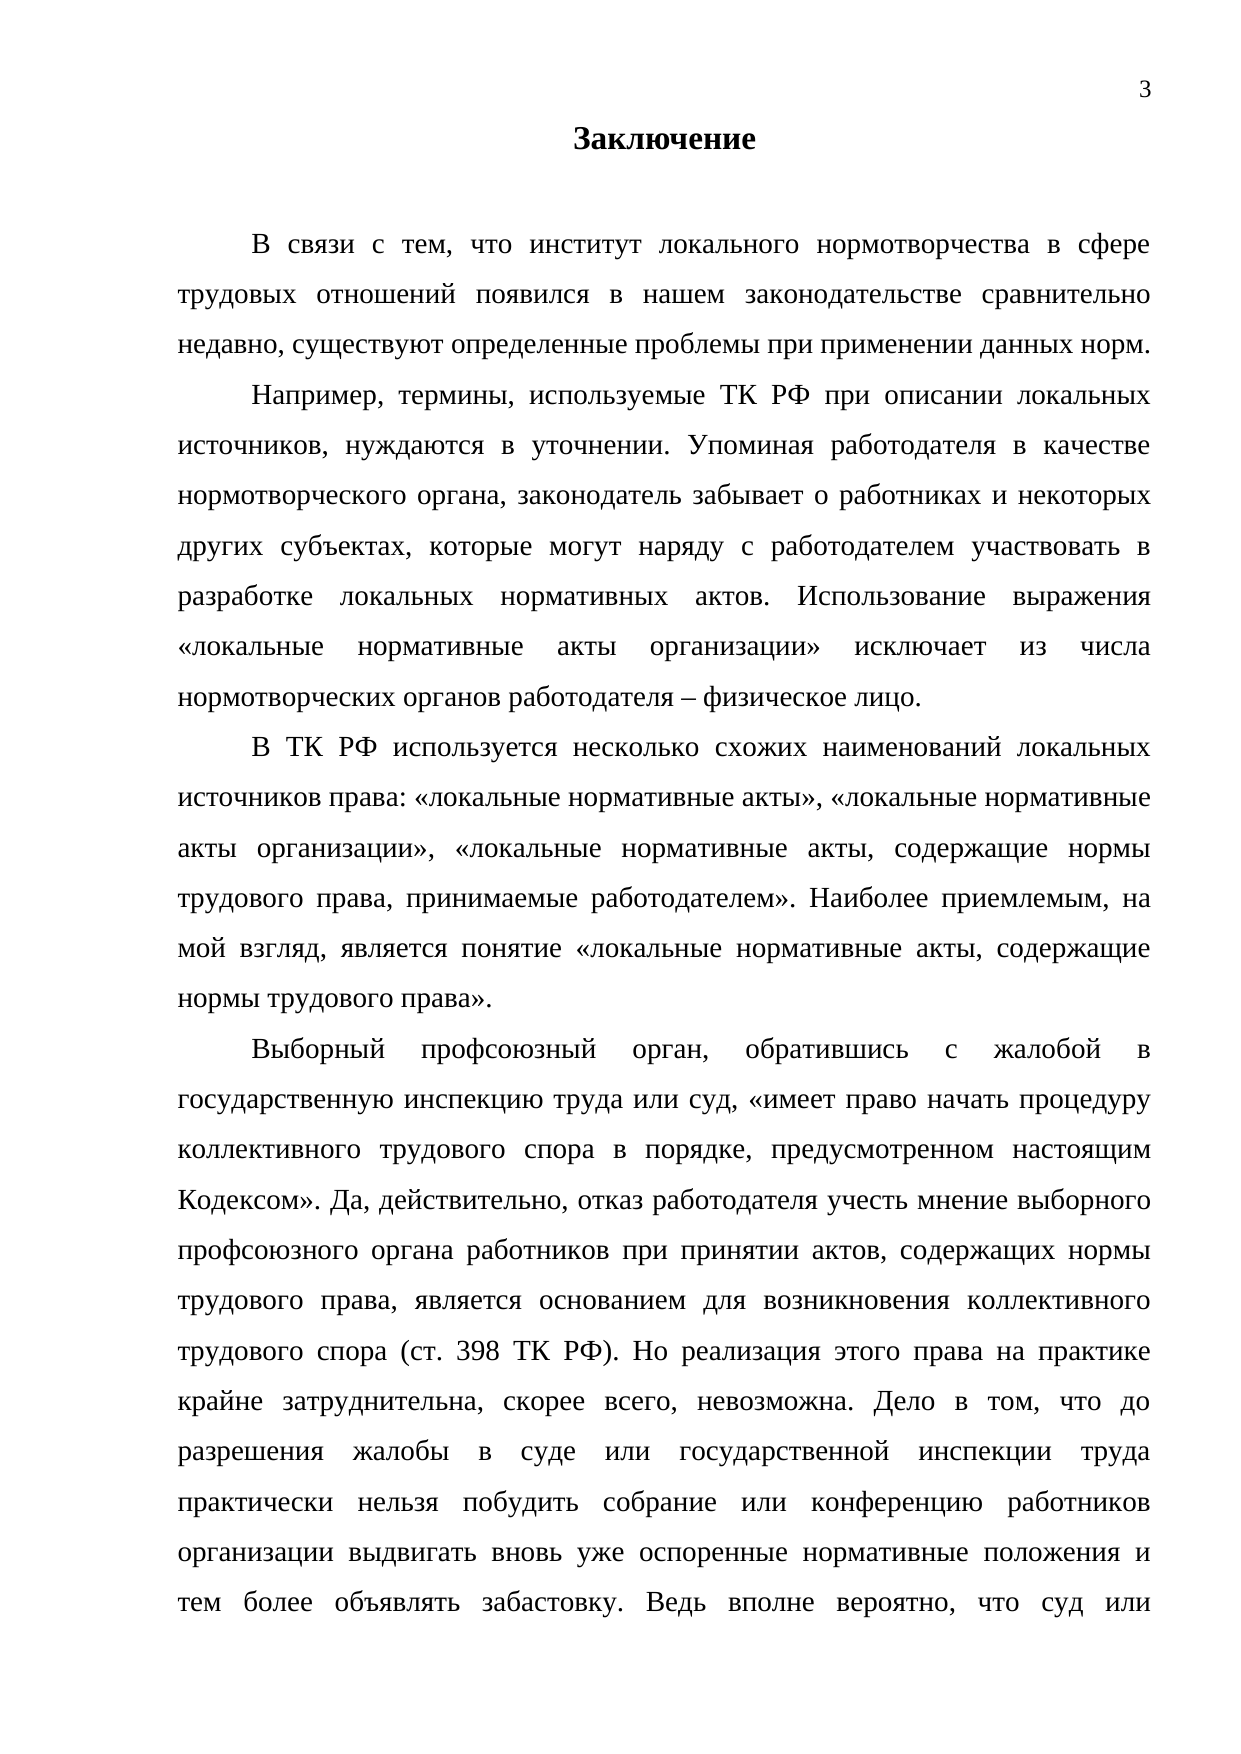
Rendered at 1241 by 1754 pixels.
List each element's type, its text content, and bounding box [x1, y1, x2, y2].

text В связи с тем, что институт локального нормотворчества в сфере трудовых отношений появился в нашем законодательстве сравнительно недавно, существуют определенные проблемы при применении данных норм. [177, 226, 1152, 360]
text В ТК РФ используется несколько схожих наименований локальных источников права: «локальные нормативные акты», «локальные нормативные акты организации», «локальные нормативные акты, содержащие нормы трудового права, принимаемые работодателем». Наиболее приемлемым, на мой взгляд, является понятие «локальные нормативные акты, содержащие нормы трудового права». [177, 729, 1152, 1014]
text Например, термины, используемые ТК РФ при описании локальных источников, нуждаются в уточнении. Упоминая работодателя в качестве нормотворческого органа, законодатель забывает о работниках и некоторых других субъектах, которые могут наряду с работодателем участвовать в разработке локальных нормативных актов. Использование выражения «локальные нормативные акты организации» исключает из числа нормотворческих органов работодателя – физическое лицо. [177, 377, 1152, 712]
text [177, 1031, 1152, 1618]
subtitle Заключение [177, 118, 1152, 156]
